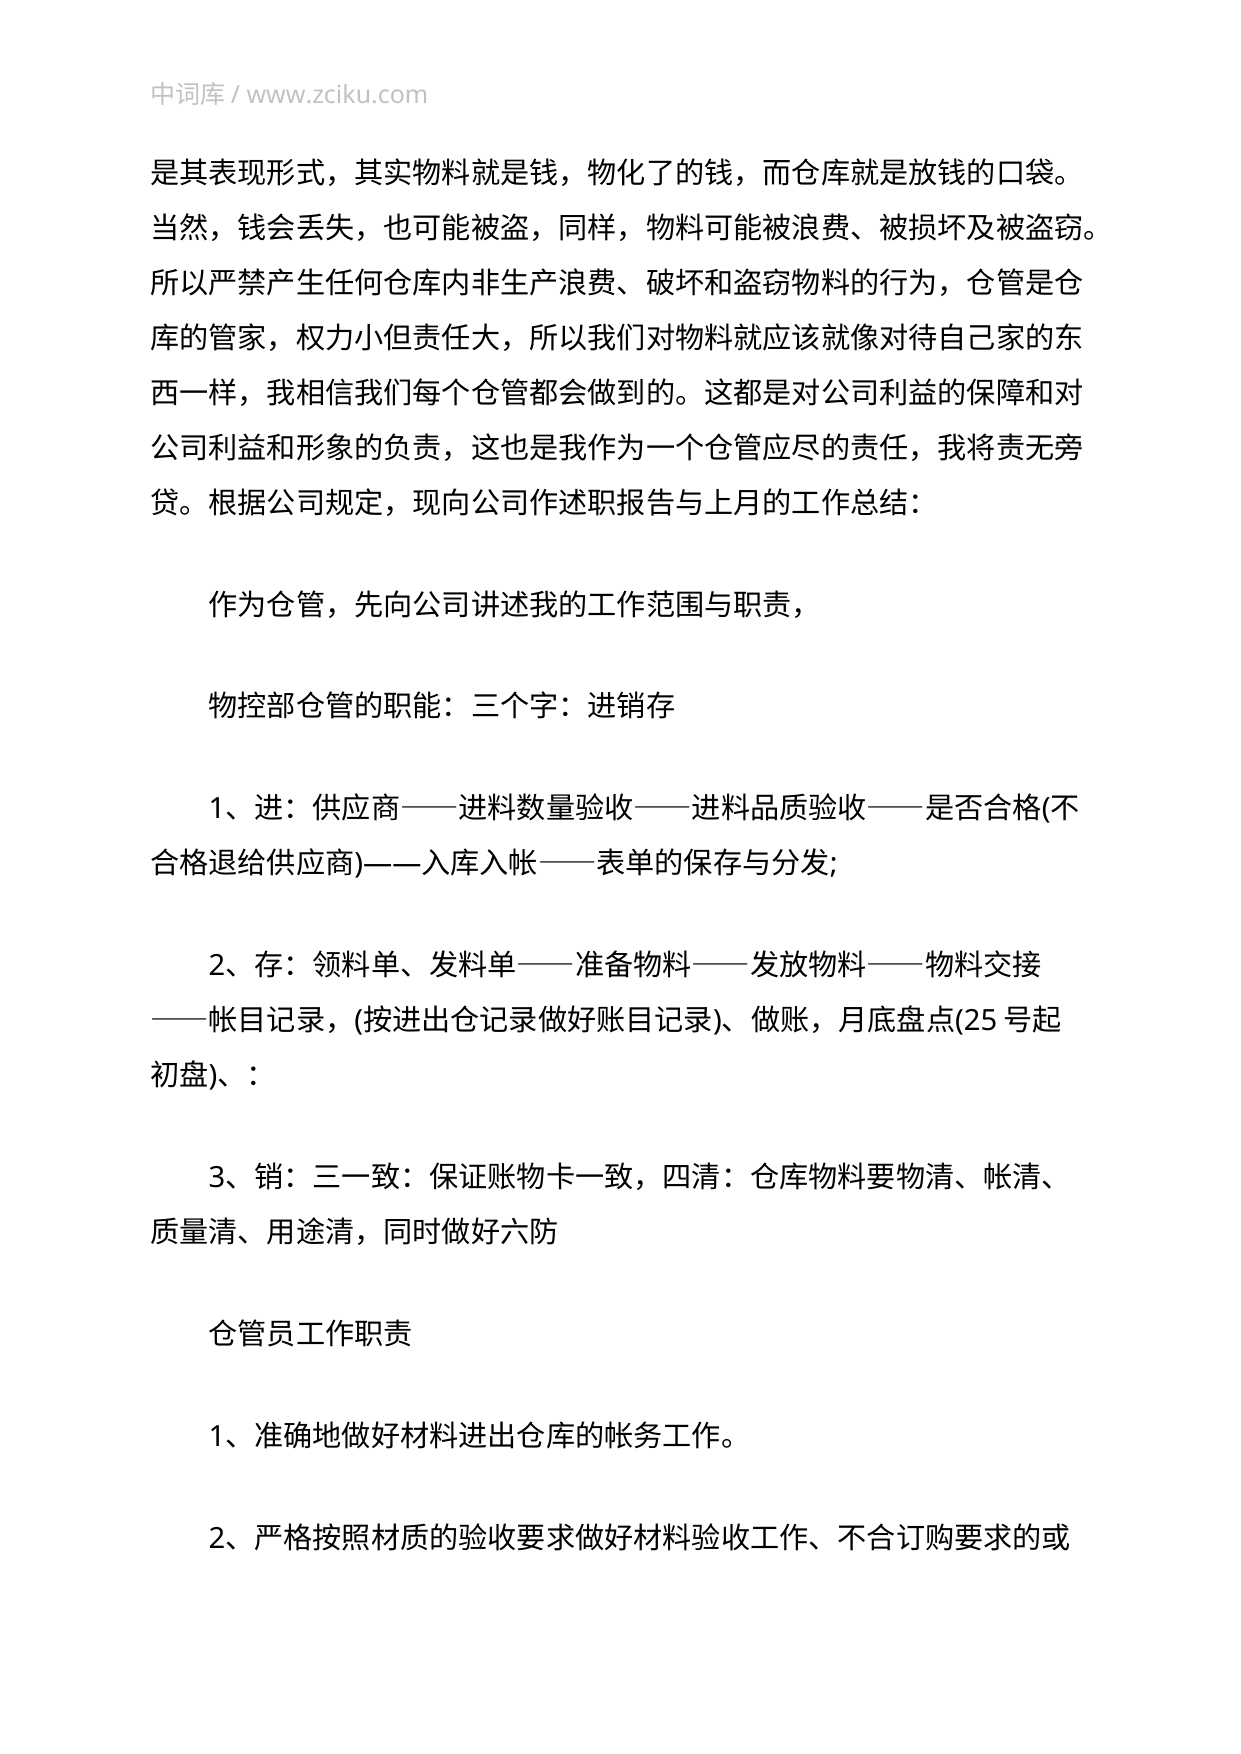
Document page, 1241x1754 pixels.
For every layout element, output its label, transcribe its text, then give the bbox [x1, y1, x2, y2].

text 3、销：三一致：保证账物卡一致，四清：仓库物料要物清、帐清、质量清、用途清，同时做好六防 [150, 1154, 1090, 1251]
text 物控部仓管的职能：三个字：进销存 [150, 683, 1090, 725]
text 2、存：领料单、发料单——准备物料——发放物料——物料交接——帐目记录，(按进出仓记录做好账目记录)、做账，月底盘点(25号起初盘)、： [150, 942, 1090, 1094]
text 1、准确地做好材料进出仓库的帐务工作。 [150, 1412, 1090, 1454]
text 作为仓管，先向公司讲述我的工作范围与职责， [150, 581, 1090, 623]
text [150, 150, 1090, 522]
text 1、进：供应商——进料数量验收——进料品质验收——是否合格(不合格退给供应商)——入库入帐——表单的保存与分发; [150, 785, 1090, 882]
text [150, 1514, 1090, 1557]
text 仓管员工作职责 [150, 1310, 1090, 1353]
